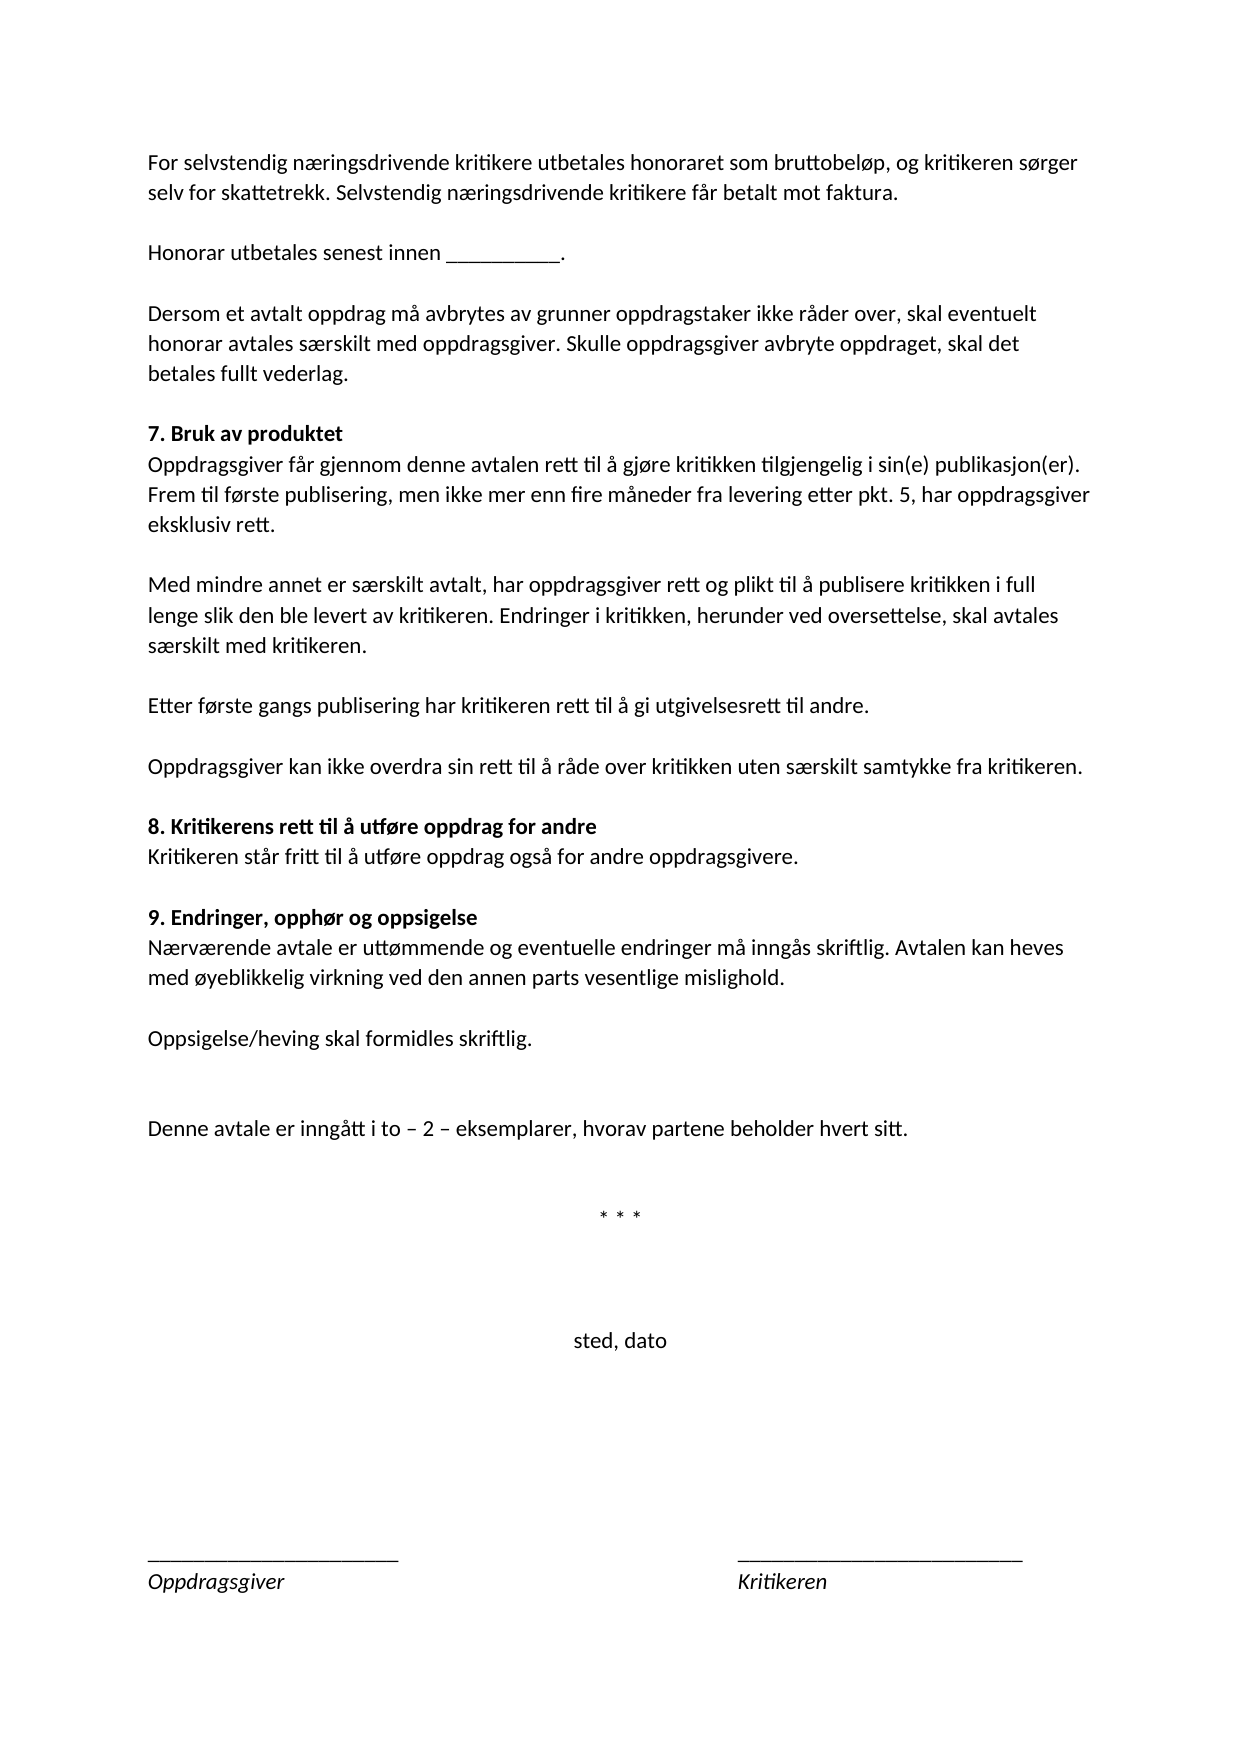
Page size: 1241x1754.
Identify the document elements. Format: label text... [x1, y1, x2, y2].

text Med mindre annet er særskilt avtalt, har oppdragsgiver rett og plikt til å publisere kritikken i full lenge slik den ble levert av kritikeren. Endringer i kritikken, herunder ved oversettelse, skal avtales særskilt med kritikeren. [148, 571, 1093, 659]
text sted, dato [148, 1326, 1093, 1354]
text Denne avtale er inngått i to – 2 – eksemplarer, hvorav partene beholder hvert sitt. [148, 1114, 1093, 1142]
text Nærværende avtale er uttømmende og eventuelle endringer må inngås skriftlig. Avtalen kan heves med øyeblikkelig virkning ved den annen parts vesentlige mislighold. [148, 933, 1093, 991]
text Oppdragsgiver Kritikeren [148, 1567, 1093, 1595]
text Oppdragsgiver kan ikke overdra sin rett til å råde over kritikken uten særskilt samtykke fra kritikeren. [148, 752, 1093, 780]
text Honorar utbetales senest innen __________. [148, 238, 1093, 266]
text Kritikeren står fritt til å utføre oppdrag også for andre oppdragsgivere. [148, 842, 1093, 870]
text Dersom et avtalt oppdrag må avbrytes av grunner oppdragstaker ikke råder over, skal eventuelt honorar avtales særskilt med oppdragsgiver. Skulle oppdragsgiver avbryte oppdraget, skal det betales fullt vederlag. [148, 299, 1093, 387]
text Oppdragsgiver får gjennom denne avtalen rett til å gjøre kritikken tilgjengelig i sin(e) publikasjon(er). Frem til første publisering, men ikke mer enn fire måneder fra levering etter pkt. 5, har oppdragsgiver eksklusiv rett. [148, 450, 1093, 538]
text For selvstendig næringsdrivende kritikere utbetales honoraret som bruttobeløp, og kritikeren sørger selv for skattetrekk. Selvstendig næringsdrivende kritikere får betalt mot faktura. [148, 148, 1093, 206]
text Oppsigelse/heving skal formidles skriftlig. [148, 1024, 1093, 1052]
text Etter første gangs publisering har kritikeren rett til å gi utgivelsesrett til andre. [148, 691, 1093, 719]
text 9. Endringer, opphør og oppsigelse [148, 903, 1093, 931]
text 8. Kritikerens rett til å utføre oppdrag for andre [148, 812, 1093, 840]
text * * * [148, 1205, 1093, 1233]
text ______________________ _________________________ [148, 1537, 1093, 1565]
text 7. Bruk av produktet [148, 419, 1093, 447]
